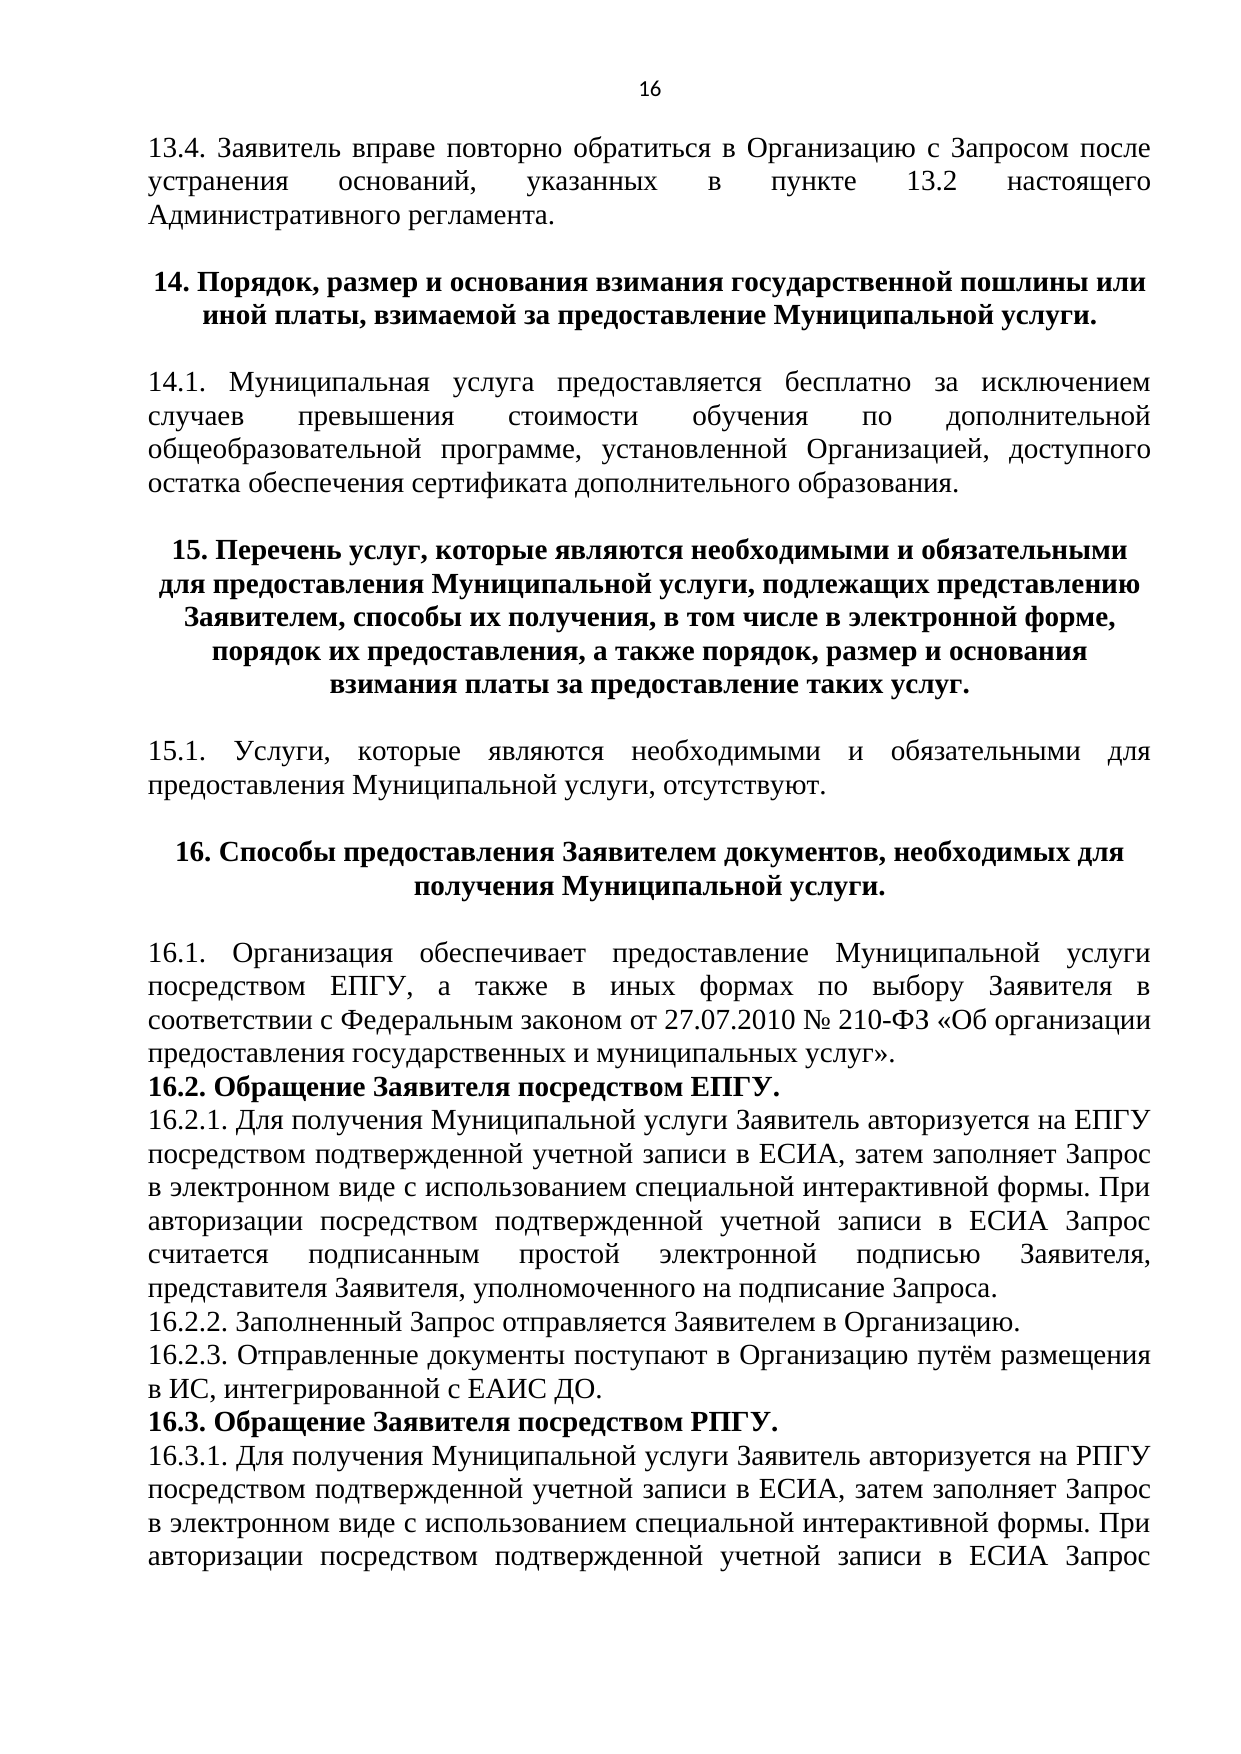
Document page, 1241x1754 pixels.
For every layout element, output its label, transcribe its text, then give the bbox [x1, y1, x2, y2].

text 15. Перечень услуг, которые являются необходимыми и обязательными для предоставления Муниципальной услуги, подлежащих представлению Заявителем, способы их получения, в том числе в электронной форме, порядок их предоставления, а также порядок, размер и основания взимания платы за предоставление таких услуг. [148, 532, 1152, 700]
text 14.1. Муниципальная услуга предоставляется бесплатно за исключением случаев превышения стоимости обучения по дополнительной общеобразовательной программе, установленной Организацией, доступного остатка обеспечения сертификата дополнительного образования. [148, 364, 1152, 499]
text 16.2.3. Отправленные документы поступают в Организацию путём размещения в ИС, интегрированной с ЕАИС ДО. [148, 1337, 1152, 1404]
text 16.3. Обращение Заявителя посредством РПГУ. [148, 1404, 1152, 1438]
text 16.1. Организация обеспечивает предоставление Муниципальной услуги посредством ЕПГУ, а также в иных формах по выбору Заявителя в соответствии с Федеральным законом от 27.07.2010 № 210-ФЗ «Об организации предоставления государственных и муниципальных услуг». [148, 935, 1152, 1069]
text 15.1. Услуги, которые являются необходимыми и обязательными для предоставления Муниципальной услуги, отсутствуют. [148, 733, 1152, 801]
text 16. Способы предоставления Заявителем документов, необходимых для получения Муниципальной услуги. [148, 834, 1152, 901]
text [148, 1438, 1152, 1572]
text 13.4. Заявитель вправе повторно обратиться в Организацию с Запросом после устранения оснований, указанных в пункте 13.2 настоящего Административного регламента. [148, 130, 1152, 230]
text 16.2.1. Для получения Муниципальной услуги Заявитель авторизуется на ЕПГУ посредством подтвержденной учетной записи в ЕСИА, затем заполняет Запрос в электронном виде с использованием специальной интерактивной формы. При авторизации посредством подтвержденной учетной записи в ЕСИА Запрос считается подписанным простой электронной подписью Заявителя, представителя Заявителя, уполномоченного на подписание Запроса. [148, 1102, 1152, 1304]
text 16.2. Обращение Заявителя посредством ЕПГУ. [148, 1069, 1152, 1102]
text 16.2.2. Заполненный Запрос отправляется Заявителем в Организацию. [148, 1304, 1152, 1337]
text 14. Порядок, размер и основания взимания государственной пошлины или иной платы, взимаемой за предоставление Муниципальной услуги. [148, 264, 1152, 331]
